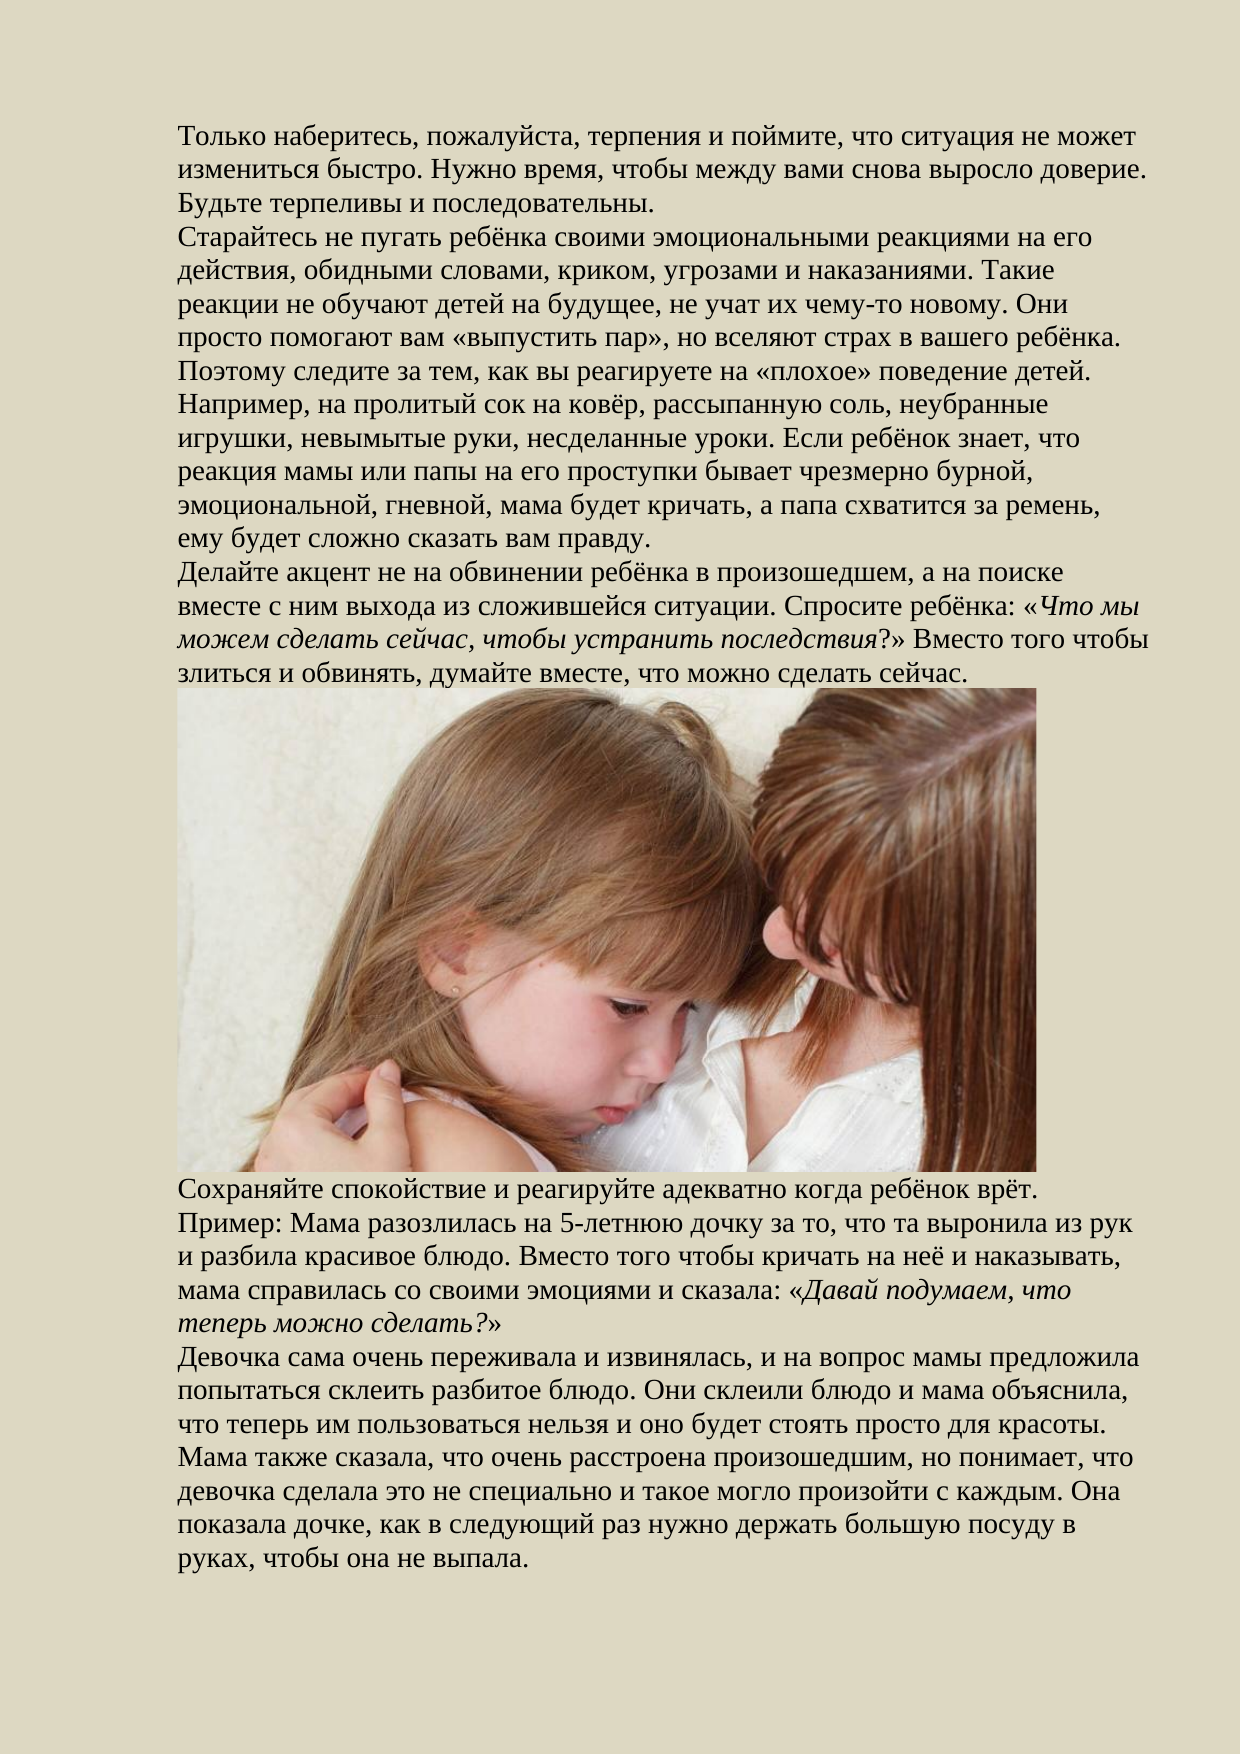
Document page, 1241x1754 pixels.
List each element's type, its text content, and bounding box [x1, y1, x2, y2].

text Сохраняйте спокойствие и реагируйте адекватно когда ребёнок врёт. [177, 1171, 1152, 1205]
text Девочка сама очень переживала и извинялась, и на вопрос мамы предложила попытаться склеить разбитое блюдо. Они склеили блюдо и мама объяснила, что теперь им пользоваться нельзя и оно будет стоять просто для красоты. Мама также сказала, что очень расстроена произошедшим, но понимает, что девочка сделала это не специально и такое могло произойти с каждым. Она показала дочке, как в следующий раз нужно держать большую посуду в руках, чтобы она не выпала. [177, 1339, 1152, 1574]
text Делайте акцент не на обвинении ребёнка в произошедшем, а на поиске вместе с ним выхода из сложившейся ситуации. Спросите ребёнка: «Что мы можем сделать сейчас, чтобы устранить последствия?» Вместо того чтобы злиться и обвинять, думайте вместе, что можно сделать сейчас. [177, 554, 1152, 688]
text Старайтесь не пугать ребёнка своими эмоциональными реакциями на его действия, обидными словами, криком, угрозами и наказаниями. Такие реакции не обучают детей на будущее, не учат их чему-то новому. Они просто помогают вам «выпустить пар», но вселяют страх в вашего ребёнка. [177, 219, 1152, 353]
picture [177, 688, 1037, 1172]
text Только наберитесь, пожалуйста, терпения и поймите, что ситуация не может измениться быстро. Нужно время, чтобы между вами снова выросло доверие. Будьте терпеливы и последовательны. [177, 118, 1152, 219]
text Пример: Мама разозлилась на 5-летнюю дочку за то, что та выронила из рук и разбила красивое блюдо. Вместо того чтобы кричать на неё и наказывать, мама справилась со своими эмоциями и сказала: «Давай подумаем, что теперь можно сделать?» [177, 1205, 1152, 1339]
text Поэтому следите за тем, как вы реагируете на «плохое» поведение детей. Например, на пролитый сок на ковёр, рассыпанную соль, неубранные игрушки, невымытые руки, несделанные уроки. Если ребёнок знает, что реакция мамы или папы на его проступки бывает чрезмерно бурной, эмоциональной, гневной, мама будет кричать, а папа схватится за ремень, ему будет сложно сказать вам правду. [177, 353, 1152, 554]
